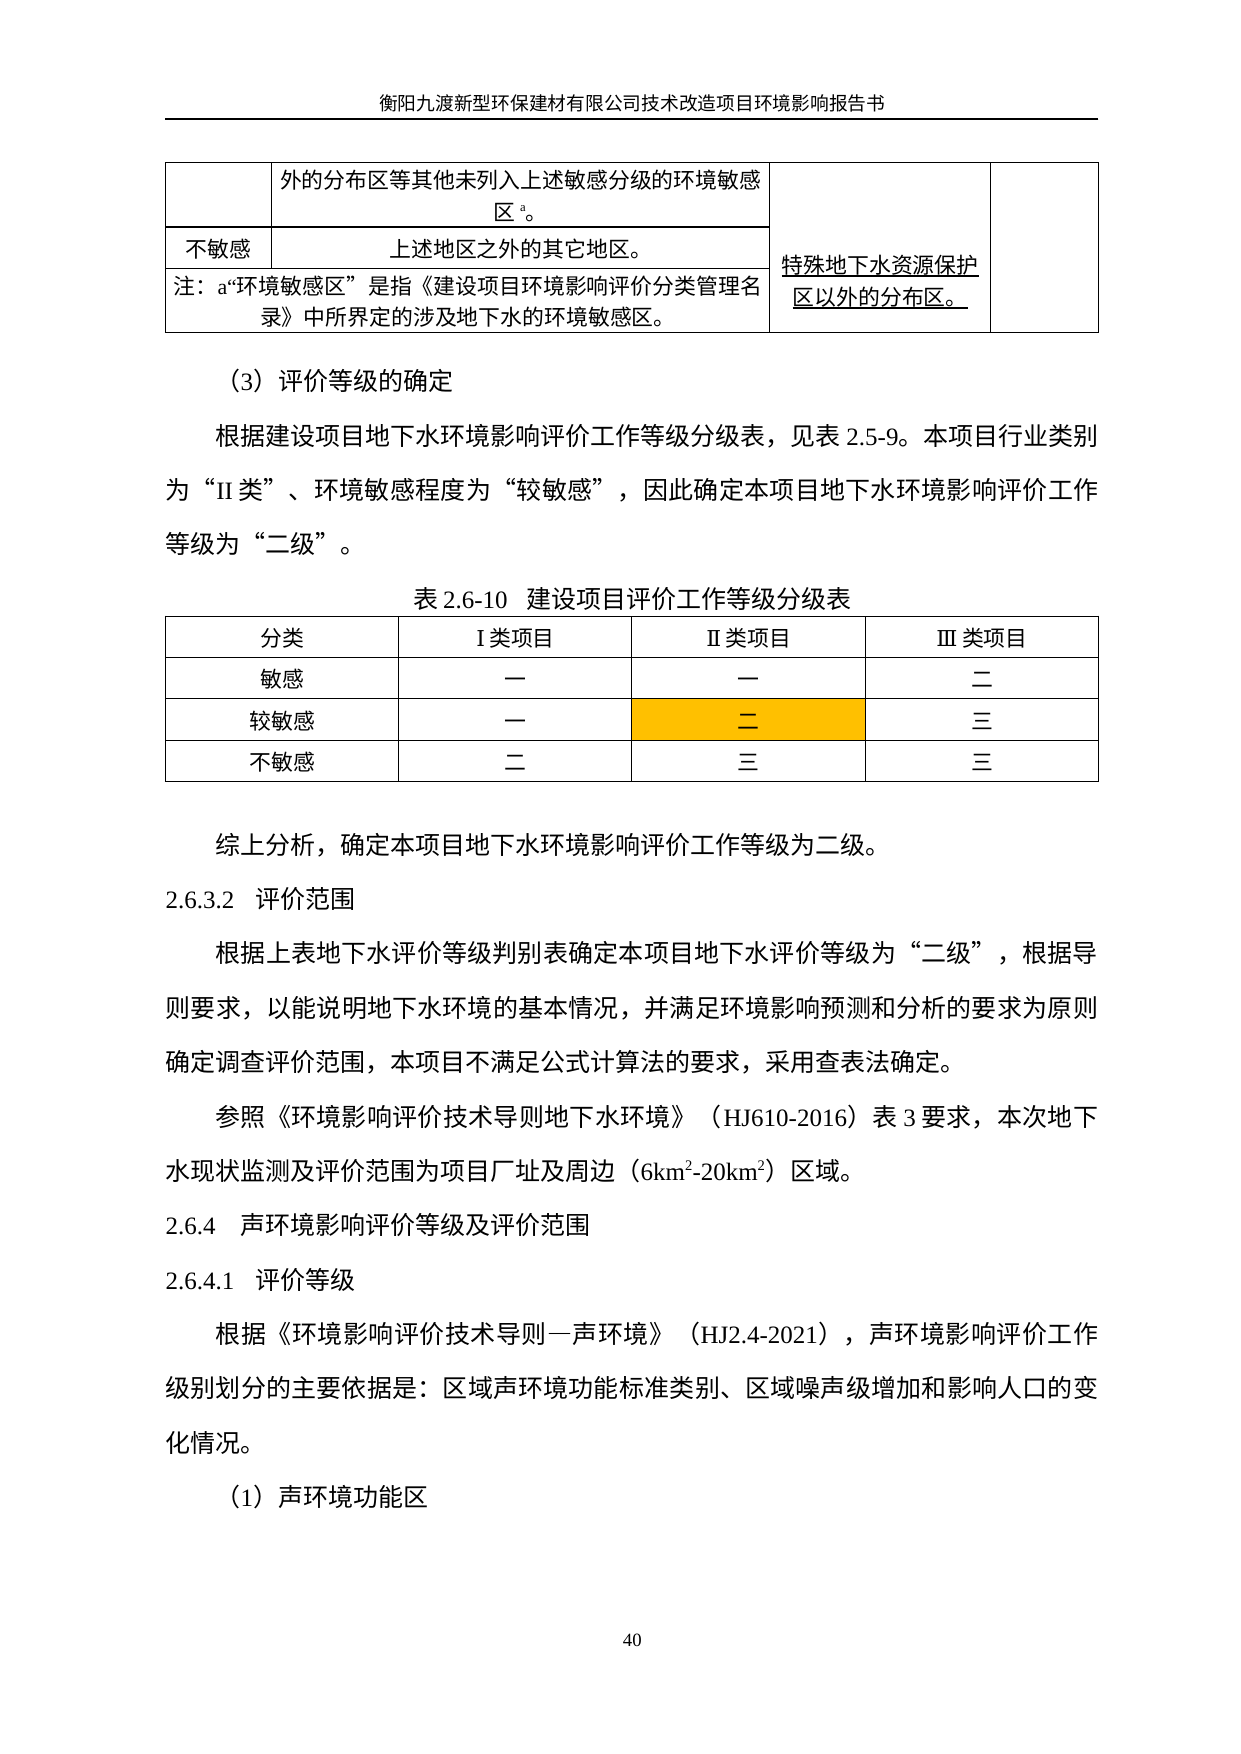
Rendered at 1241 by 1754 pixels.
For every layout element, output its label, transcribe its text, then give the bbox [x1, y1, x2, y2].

text 表2.6-10 建设项目评价工作等级分级表 [165, 579, 1098, 616]
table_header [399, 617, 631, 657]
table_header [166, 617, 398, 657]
text （3）评价等级的确定 [165, 362, 1098, 398]
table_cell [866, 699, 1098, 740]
text 根据建设项目地下水环境影响评价工作等级分级表，见表2.5-9。本项目行业类别为“II类”、环境敏感程度为“较敏感”，因此确定本项目地下水环境影响评价工作等级为“二级”。 [165, 416, 1098, 561]
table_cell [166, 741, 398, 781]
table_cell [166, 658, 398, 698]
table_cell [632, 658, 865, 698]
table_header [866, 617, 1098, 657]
subtitle 评价等级 [165, 1260, 1098, 1296]
text 综上分析，确定本项目地下水环境影响评价工作等级为二级。 [165, 825, 1098, 861]
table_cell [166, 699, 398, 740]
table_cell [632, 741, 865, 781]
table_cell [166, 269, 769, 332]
text （1）声环境功能区 [165, 1478, 1098, 1514]
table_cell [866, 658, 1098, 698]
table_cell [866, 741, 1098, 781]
text 参照《环境影响评价技术导则地下水环境》（HJ610-2016）表3要求，本次地下水现状监测及评价范围为项目厂址及周边（6km2-20km2）区域。 [165, 1097, 1098, 1188]
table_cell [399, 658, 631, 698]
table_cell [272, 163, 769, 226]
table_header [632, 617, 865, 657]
text 根据《环境影响评价技术导则—声环境》（HJ2.4-2021），声环境影响评价工作级别划分的主要依据是：区域声环境功能标准类别、区域噪声级增加和影响人口的变化情况。 [165, 1314, 1098, 1459]
subtitle 声环境影响评价等级及评价范围 [165, 1206, 1098, 1242]
subtitle 评价范围 [165, 879, 1098, 916]
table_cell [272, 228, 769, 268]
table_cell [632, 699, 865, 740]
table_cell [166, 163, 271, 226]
text 根据上表地下水评价等级判别表确定本项目地下水评价等级为“二级”，根据导则要求，以能说明地下水环境的基本情况，并满足环境影响预测和分析的要求为原则确定调查评价范围，本项目不满足公式计算法的要求，采用查表法确定。 [165, 934, 1098, 1079]
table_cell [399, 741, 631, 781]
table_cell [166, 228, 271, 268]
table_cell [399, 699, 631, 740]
